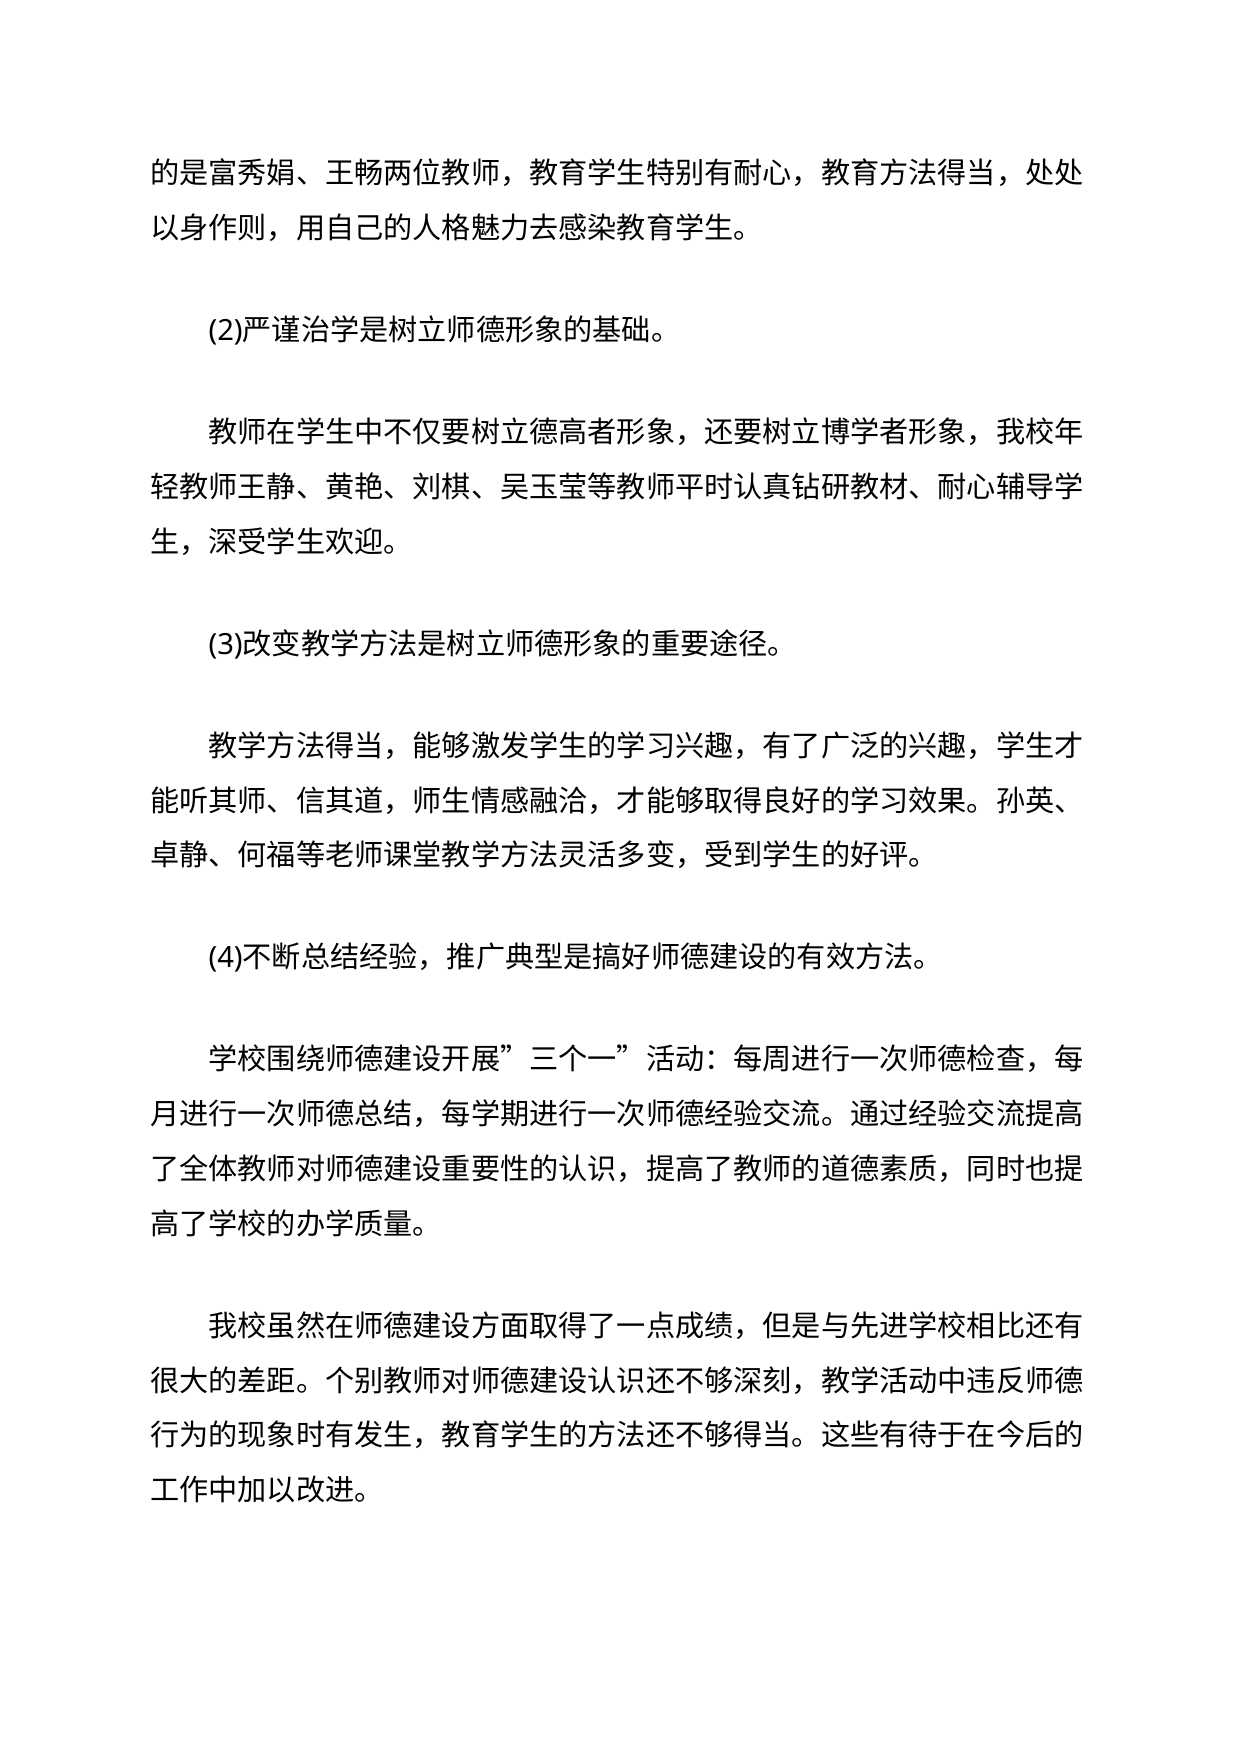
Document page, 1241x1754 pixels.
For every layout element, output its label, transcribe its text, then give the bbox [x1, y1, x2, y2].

text (3)改变教学方法是树立师德形象的重要途径。 [150, 620, 1090, 663]
text 教师在学生中不仅要树立德高者形象，还要树立博学者形象，我校年轻教师王静、黄艳、刘棋、吴玉莹等教师平时认真钻研教材、耐心辅导学生，深受学生欢迎。 [150, 409, 1090, 561]
text (2)严谨治学是树立师德形象的基础。 [150, 307, 1090, 349]
text 教学方法得当，能够激发学生的学习兴趣，有了广泛的兴趣，学生才能听其师、信其道，师生情感融洽，才能够取得良好的学习效果。孙英、卓静、何福等老师课堂教学方法灵活多变，受到学生的好评。 [150, 722, 1090, 874]
text 我校虽然在师德建设方面取得了一点成绩，但是与先进学校相比还有很大的差距。个别教师对师德建设认识还不够深刻，教学活动中违反师德行为的现象时有发生，教育学生的方法还不够得当。这些有待于在今后的工作中加以改进。 [150, 1302, 1090, 1509]
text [150, 150, 1090, 247]
text 学校围绕师德建设开展”三个一”活动：每周进行一次师德检查，每月进行一次师德总结，每学期进行一次师德经验交流。通过经验交流提高了全体教师对师德建设重要性的认识，提高了教师的道德素质，同时也提高了学校的办学质量。 [150, 1036, 1090, 1243]
text (4)不断总结经验，推广典型是搞好师德建设的有效方法。 [150, 934, 1090, 976]
